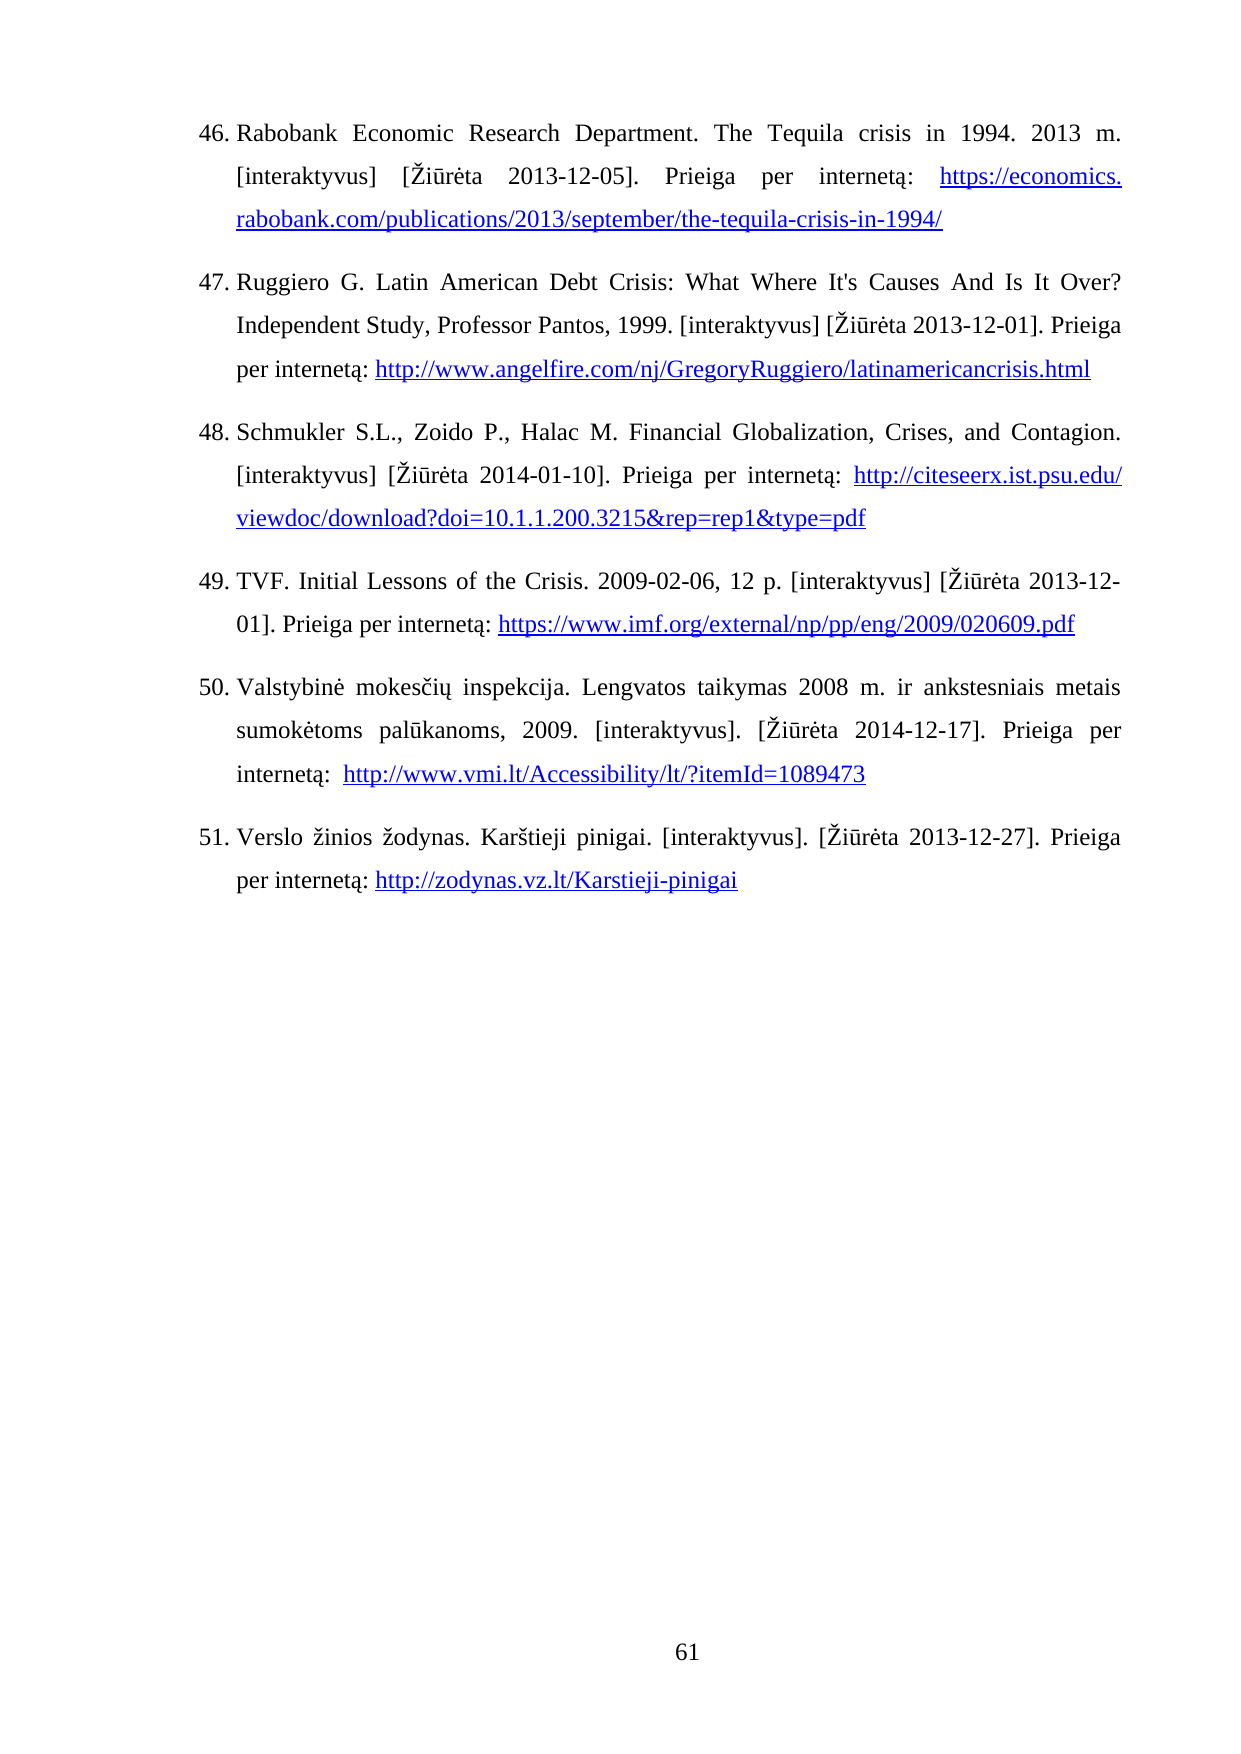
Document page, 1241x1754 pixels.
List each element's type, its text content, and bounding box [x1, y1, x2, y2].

list Valstybinė mokesčių inspekcija. Lengvatos taikymas 2008 m. ir ankstesniais metais sumokėtoms palūkanoms, 2009. [interaktyvus]. [Žiūrėta 2014-12-17]. Prieiga per internetą: http://www.vmi.lt/Accessibility/lt/?itemId=1089473 [199, 672, 1122, 787]
list TVF. Initial Lessons of the Crisis. 2009-02-06, 12 p. [interaktyvus] [Žiūrėta 2013-12-01]. Prieiga per internetą: https://www.imf.org/external/np/pp/eng/2009/020609.pdf [199, 566, 1122, 638]
list Rabobank Economic Research Department. The Tequila crisis in 1994. 2013 m. [interaktyvus] [Žiūrėta 2013-12-05]. Prieiga per internetą: https://economics. rabobank.com/publications/2013/september/the-tequila-crisis-in-1994/ [199, 118, 1122, 233]
list Verslo žinios žodynas. Karštieji pinigai. [interaktyvus]. [Žiūrėta 2013-12-27]. Prieiga per internetą: http://zodynas.vz.lt/Karstieji-pinigai [199, 822, 1122, 894]
list Schmukler S.L., Zoido P., Halac M. Financial Globalization, Crises, and Contagion. [interaktyvus] [Žiūrėta 2014-01-10]. Prieiga per internetą: http://citeseerx.ist.psu.edu/ viewdoc/download?doi=10.1.1.200.3215&rep=rep1&type=pdf [199, 417, 1122, 532]
list Ruggiero G. Latin American Debt Crisis: What Where It's Causes And Is It Over? Independent Study, Professor Pantos, 1999. [interaktyvus] [Žiūrėta 2013-12-01]. Prieiga per internetą: http://www.angelfire.com/nj/GregoryRuggiero/latinamericancrisis.html [199, 267, 1122, 382]
